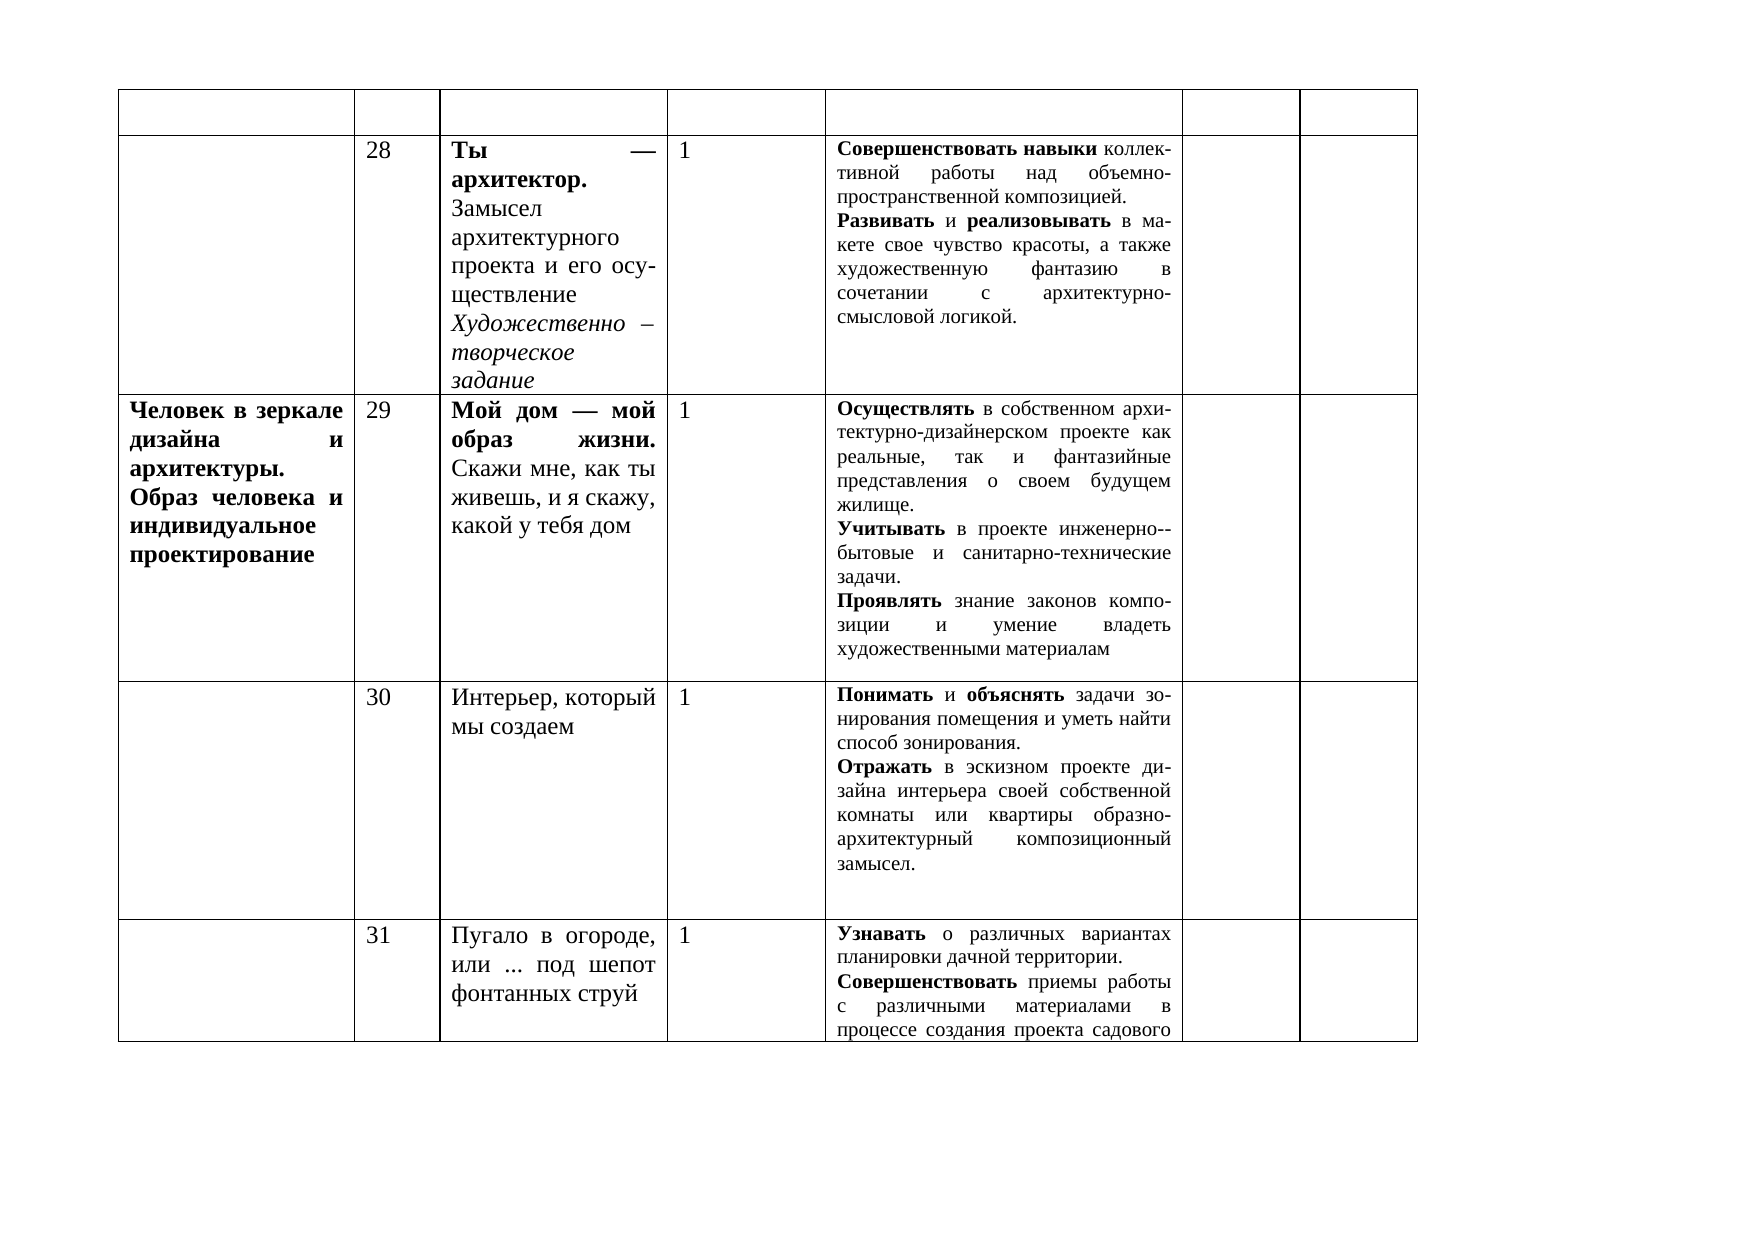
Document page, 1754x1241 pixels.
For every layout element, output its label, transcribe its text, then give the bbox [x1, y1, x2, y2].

table_cell [1301, 395, 1417, 681]
table_cell [1301, 920, 1417, 1041]
table_cell Человек в зеркале дизайна и архитектуры. Образ человека и индивидуальное проектирование [119, 395, 354, 681]
table_cell [1301, 682, 1417, 919]
table_cell [119, 90, 354, 134]
table_cell 30 [355, 682, 439, 919]
table_cell 1 [668, 682, 825, 919]
table_cell Осуществлять в собственном архитектурно-дизайнерском проекте как реальные, так и фантазийные представления о своем будущем жилище. Учитывать в проекте инженерно-бытовые и санитарно-технические задачи. Проявлять знание законов композиции и умение владеть художественными материалам [826, 395, 1182, 681]
table_cell 29 [355, 395, 439, 681]
table_cell [119, 682, 354, 919]
table_cell 1 [668, 90, 825, 134]
table_cell Интерьер, который мы создаем [441, 682, 667, 919]
table_cell 1 [668, 136, 825, 394]
table_cell 27 [355, 90, 439, 134]
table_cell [441, 90, 667, 134]
table_cell Понимать и объяснять задачи зонирования помещения и уметь найти способ зонирования. Отражать в эскизном проекте дизайна интерьера своей собственной комнаты или квартиры образно-архитектурный композиционный замысел. [826, 682, 1182, 919]
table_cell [826, 920, 1182, 1041]
table_cell [1183, 90, 1299, 134]
table_cell [119, 136, 354, 394]
table_cell [1183, 395, 1299, 681]
table_cell 31 32 [355, 920, 439, 1041]
table_cell [1183, 920, 1299, 1041]
table_cell [1183, 682, 1299, 919]
table_cell 28 [355, 136, 439, 394]
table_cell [441, 920, 667, 1041]
table_cell [119, 920, 354, 1041]
table_cell [1301, 136, 1417, 394]
table_cell Ты — архитектор. Замысел архитектурного проекта и его осуществление Художественно – творческое задание [441, 136, 667, 394]
table_cell 1 [668, 395, 825, 681]
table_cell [826, 90, 1182, 134]
table_cell Мой дом — мой образ жизни. Скажи мне, как ты живешь, и я скажу, какой у тебя дом [441, 395, 667, 681]
table_cell 1 1 [668, 920, 825, 1041]
table_cell [1301, 90, 1417, 134]
table_cell [1183, 136, 1299, 394]
